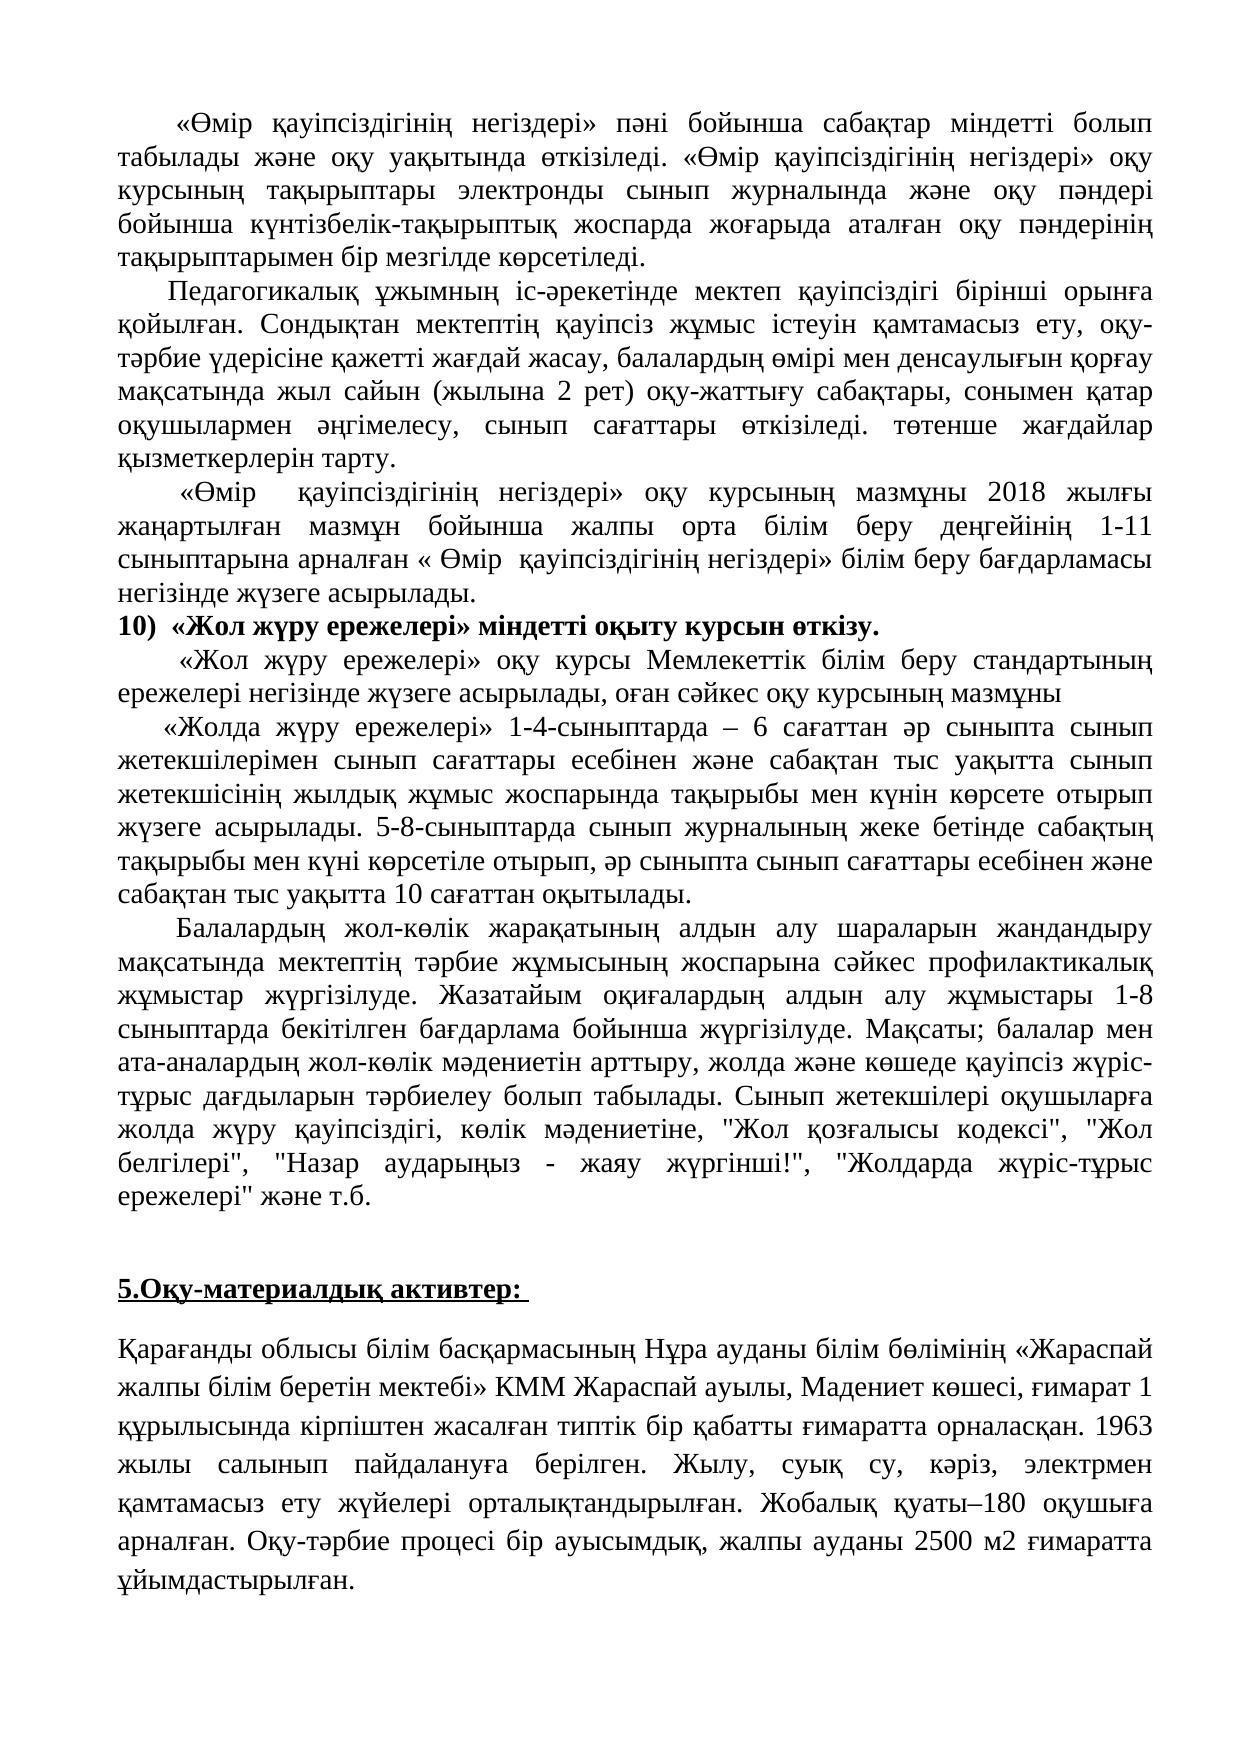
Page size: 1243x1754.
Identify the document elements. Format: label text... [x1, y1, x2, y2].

text 5.Оқу-материалдық активтер: [117, 1271, 1154, 1305]
text «Өмір қауіпсіздігінің негіздері» оқу курсының мазмұны 2018 жылғы жаңартылған мазмұн бойынша жалпы орта білім беру деңгейінің 1-11 сыныптарына арналған « Өмір қауіпсіздігінің негіздері» білім беру бағдарламасы негізінде жүзеге асырылады. [117, 474, 1154, 608]
text Қарағанды облысы білім басқармасының Нұра ауданы білім бөлімінің «Жараспай жалпы білім беретін мектебі» КММ Жараспай ауылы, Мадениет көшесі, ғимарат 1 құрылысында кірпіштен жасалған типтік бір қабатты ғимаратта орналасқан. 1963 жылы салынып пайдалануға берілген. Жылу, суық су, кәріз, электрмен қамтамасыз ету жүйелері орталықтандырылған. Жобалық қуаты–180 оқушыға арналған. Оқу-тәрбие процесі бір ауысымдық, жалпы ауданы 2500 м2 ғимаратта ұйымдастырылған. [117, 1331, 1154, 1596]
text «Жолда жүру ережелері» 1-4-сыныптарда – 6 сағаттан әр сыныпта сынып жетекшілерімен сынып сағаттары есебінен және сабақтан тыс уақытта сынып жетекшісінің жылдық жұмыс жоспарында тақырыбы мен күнін көрсете отырып жүзеге асырылады. 5-8-сыныптарда сынып журналының жеке бетінде сабақтың тақырыбы мен күні көрсетіле отырып, әр сыныпта сынып сағаттары есебінен және сабақтан тыс уақытта 10 сағаттан оқытылады. [117, 709, 1154, 910]
text Балалардың жол-көлік жарақатының алдын алу шараларын жандандыру мақсатында мектептің тәрбие жұмысының жоспарына сәйкес профилактикалық жұмыстар жүргізілуде. Жазатайым оқиғалардың алдын алу жұмыстары 1-8 сыныптарда бекітілген бағдарлама бойынша жүргізілуде. Мақсаты; балалар мен ата-аналардың жол-көлік мәдениетін арттыру, жолда және көшеде қауіпсіз жүріс-тұрыс дағдыларын тәрбиелеу болып табылады. Сынып жетекшілері оқушыларға жолда жүру қауіпсіздігі, көлік мәдениетіне, "Жол қозғалысы кодексі", "Жол белгілері", "Назар аударыңыз - жаяу жүргінші!", "Жолдарда жүріс-тұрыс ережелері" және т.б. [117, 910, 1154, 1212]
text «Өмір қауіпсіздігінің негіздері» пәні бойынша сабақтар міндетті болып табылады және оқу уақытында өткізіледі. «Өмір қауіпсіздігінің негіздері» оқу курсының тақырыптары электронды сынып журналында және оқу пәндері бойынша күнтізбелік-тақырыптық жоспарда жоғарыда аталған оқу пәндерінің тақырыптарымен бір мезгілде көрсетіледі. [117, 105, 1154, 273]
text Педагогикалық ұжымның іс-әрекетінде мектеп қауіпсіздігі бірінші орынға қойылған. Сондықтан мектептің қауіпсіз жұмыс істеуін қамтамасыз ету, оқу-тәрбие үдерісіне қажетті жағдай жасау, балалардың өмірі мен денсаулығын қорғау мақсатында жыл сайын (жылына 2 рет) оқу-жаттығу сабақтары, сонымен қатар оқушылармен әңгімелесу, сынып сағаттары өткізіледі. төтенше жағдайлар қызметкерлерін тарту. [117, 273, 1154, 474]
text «Жол жүру ережелері» оқу курсы Мемлекеттік білім беру стандартының ережелері негізінде жүзеге асырылады, оған сәйкес оқу курсының мазмұны [117, 642, 1154, 709]
text 10) «Жол жүру ережелері» міндетті оқыту курсын өткізу. [117, 608, 1154, 642]
